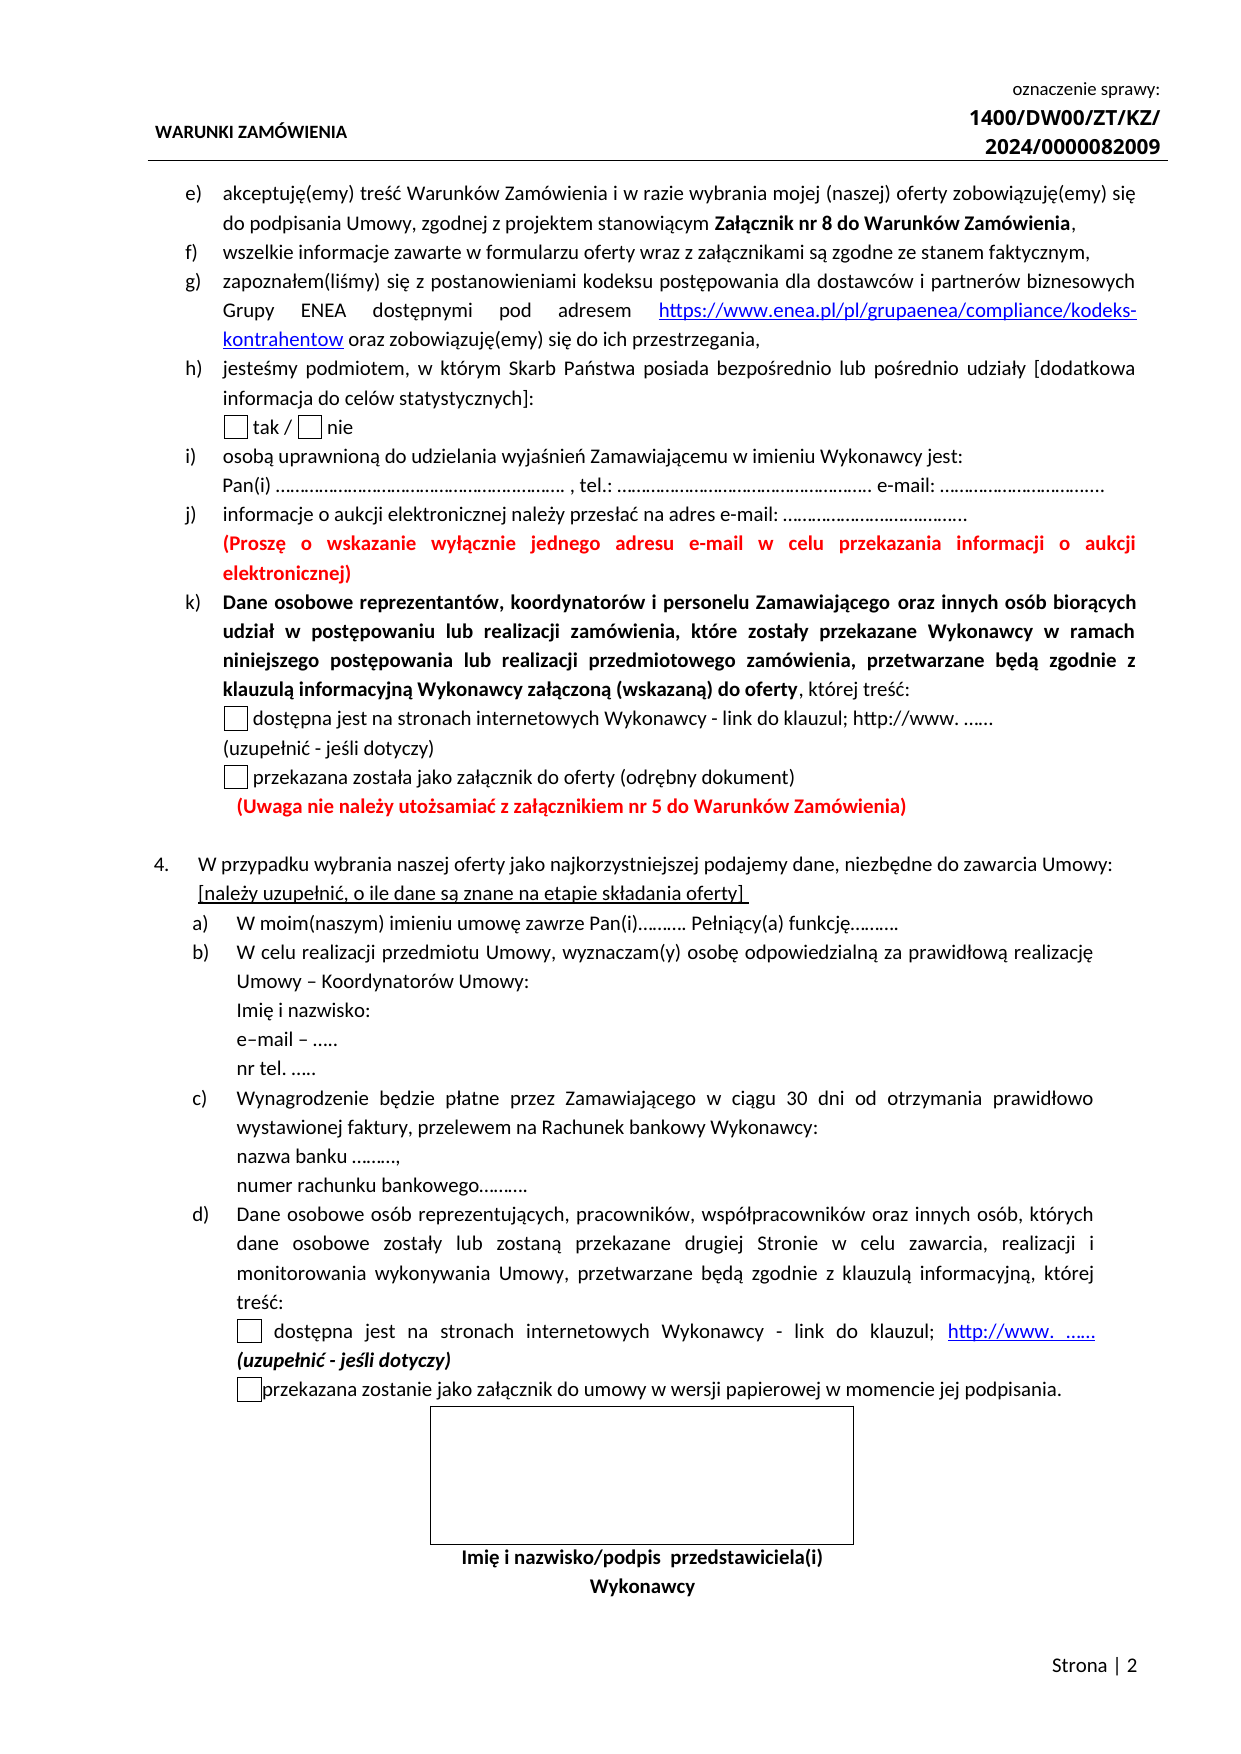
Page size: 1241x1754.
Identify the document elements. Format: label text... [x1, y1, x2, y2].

text przekazana zostanie jako załącznik do umowy w wersji papierowej w momencie jej podpisania. [236, 1376, 1095, 1402]
table_cell Imię i nazwisko/podpis przedstawiciela(i) Wykonawcy [431, 1545, 854, 1603]
list W celu realizacji przedmiotu Umowy, wyznaczam(y) osobę odpowiedzialną za prawidłową realizację Umowy – Koordynatorów Umowy: [192, 939, 1095, 993]
text nr tel. ….. [236, 1056, 1095, 1081]
text (Uwaga nie należy utożsamiać z załącznikiem nr 5 do Warunków Zamówienia) [236, 793, 1137, 818]
list jesteśmy podmiotem, w którym Skarb Państwa posiada bezpośrednio lub pośrednio udziały [dodatkowa informacja do celów statystycznych]: [185, 356, 1137, 410]
table_header [431, 1407, 853, 1543]
list Dane osobowe osób reprezentujących, pracowników, współpracowników oraz innych osób, których dane osobowe zostały lub zostaną przekazane drugiej Stronie w celu zawarcia, realizacji i monitorowania wykonywania Umowy, przetwarzane będą zgodnie z klauzulą informacyjną, której treść: [192, 1201, 1095, 1314]
list informacje o aukcji elektronicznej należy przesłać na adres e-mail: ………………….…….……... [185, 501, 1137, 527]
list osobą uprawnioną do udzielania wyjaśnień Zamawiającemu w imieniu Wykonawcy jest: [185, 443, 1137, 468]
list (Proszę o wskazanie wyłącznie jednego adresu e-mail w celu przekazania informacji o aukcji elektronicznej) [223, 531, 1137, 585]
list Wynagrodzenie będzie płatne przez Zamawiającego w ciągu 30 dni od otrzymania prawidłowo wystawionej faktury, przelewem na Rachunek bankowy Wykonawcy: [192, 1085, 1095, 1139]
text Imię i nazwisko: [236, 997, 1095, 1023]
list Pan(i) …………………………………………..………. , tel.: …………………………………………….. e-mail: ………………………….... [222, 472, 1137, 498]
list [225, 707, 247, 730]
list (uzupełnić - jeśli dotyczy) przekazana została jako załącznik do oferty (odrębny dokument) [223, 735, 1137, 789]
list akceptuję(emy) treść Warunków Zamówienia i w razie wybrania mojej (naszej) oferty zobowiązuję(emy) się do podpisania Umowy, zgodnej z projektem stanowiącym Załącznik nr 8 do Warunków Zamówienia, [185, 181, 1137, 235]
text nazwa banku ………, [236, 1143, 1095, 1168]
text e–mail – ….. [236, 1026, 1095, 1052]
text tak / nie [223, 414, 1137, 439]
list Dane osobowe reprezentantów, koordynatorów i personelu Zamawiającego oraz innych osób biorących udział w postępowaniu lub realizacji zamówienia, które zostały przekazane Wykonawcy w ramach niniejszego postępowania lub realizacji przedmiotowego zamówienia, przetwarzane będą zgodnie z klauzulą informacyjną Wykonawcy załączoną (wskazaną) do oferty, której treść: [185, 589, 1137, 702]
list W przypadku wybrania naszej oferty jako najkorzystniejszej podajemy dane, niezbędne do zawarcia Umowy: [153, 851, 1141, 877]
list wszelkie informacje zawarte w formularzu oferty wraz z załącznikami są zgodne ze stanem faktycznym, [185, 239, 1137, 264]
list dostępna jest na stronach internetowych Wykonawcy - link do klauzul; http://www. …… [248, 706, 1137, 731]
text [należy uzupełnić, o ile dane są znane na etapie składania oferty] [198, 881, 1137, 906]
list zapoznałem(liśmy) się z postanowieniami kodeksu postępowania dla dostawców i partnerów biznesowych Grupy ENEA dostępnymi pod adresem https://www.enea.pl/pl/grupaenea/compliance/kodeks-kontrahentow oraz zobowiązuję(emy) się do ich przestrzegania, [185, 268, 1137, 352]
text dostępna jest na stronach internetowych Wykonawcy - link do klauzul; http://www. …… (uzupełnić - jeśli dotyczy) [236, 1318, 1095, 1373]
list W moim(naszym) imieniu umowę zawrze Pan(i)………. Pełniący(a) funkcję………. [192, 910, 1095, 935]
text numer rachunku bankowego………. [236, 1172, 1095, 1198]
